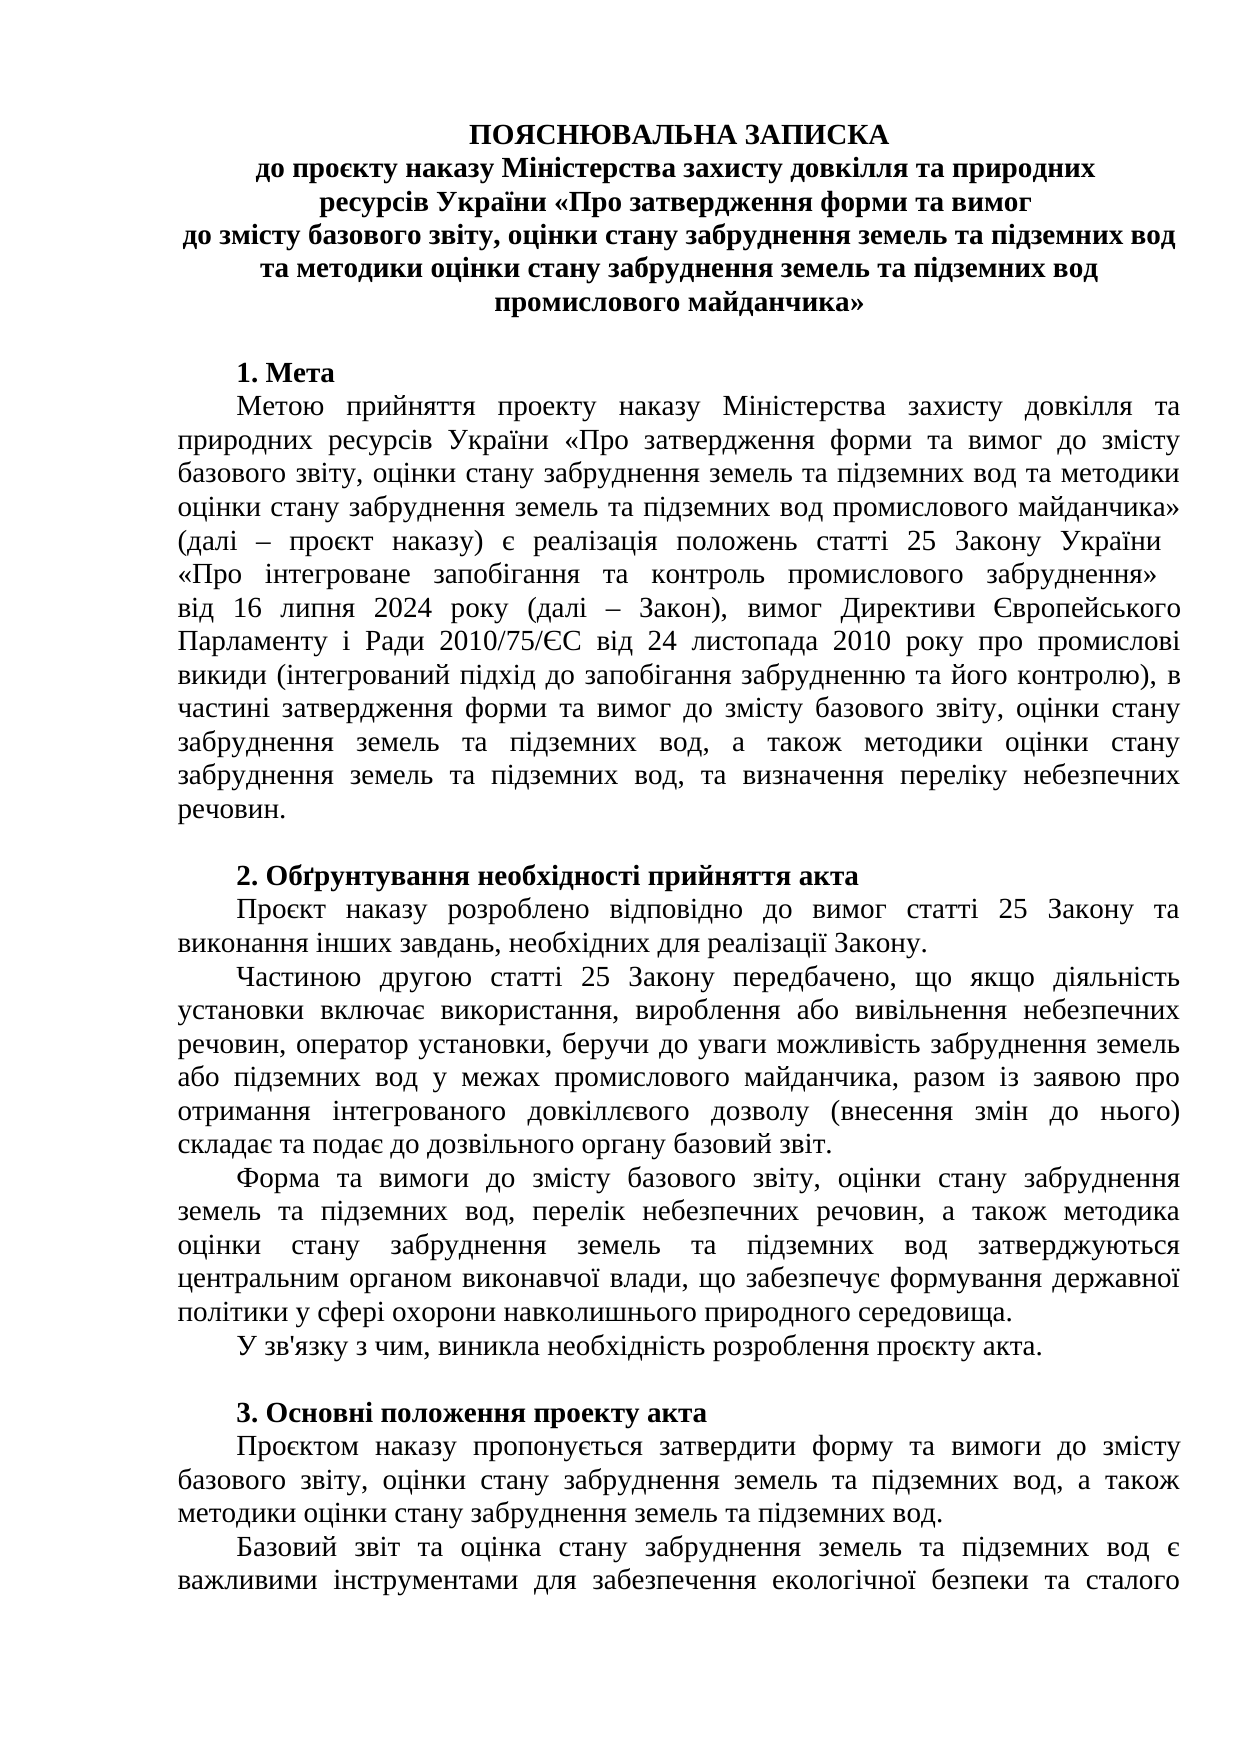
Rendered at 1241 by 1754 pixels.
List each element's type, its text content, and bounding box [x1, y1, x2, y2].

text Проєкт наказу розроблено відповідно до вимог статті 25 Закону та виконання інших завдань, необхідних для реалізації Закону. [177, 892, 1181, 959]
text Проєктом наказу пропонується затвердити форму та вимоги до змісту базового звіту, оцінки стану забруднення земель та підземних вод, а також методики оцінки стану забруднення земель та підземних вод. [177, 1428, 1181, 1529]
text до проєкту наказу Міністерства захисту довкілля та природних ресурсів України «Про затвердження форми та вимог до змісту базового звіту, оцінки стану забруднення земель та підземних вод та методики оцінки стану забруднення земель та підземних вод промислового майданчика» [177, 151, 1181, 317]
text 1. Мета [177, 355, 1181, 388]
text 3. Основні положення проекту акта [177, 1395, 1181, 1428]
text Частиною другою статті 25 Закону передбачено, що якщо діяльність установки включає використання, вироблення або вивільнення небезпечних речовин, оператор установки, беручи до уваги можливість забруднення земель або підземних вод у межах промислового майданчика, разом із заявою про отримання інтегрованого довкіллєвого дозволу (внесення змін до нього) складає та подає до дозвільного органу базовий звіт. [177, 959, 1181, 1160]
text 2. Обґрунтування необхідності прийняття акта [177, 858, 1181, 892]
text У зв'язку з чим, виникла необхідність розроблення проєкту акта. [177, 1328, 1181, 1361]
text Метою прийняття проекту наказу Міністерства захисту довкілля та природних ресурсів України «Про затвердження форми та вимог до змісту базового звіту, оцінки стану забруднення земель та підземних вод та методики оцінки стану забруднення земель та підземних вод промислового майданчика» (далі – проєкт наказу) є реалізація положень статті 25 Закону України «Про інтегроване запобігання та контроль промислового забруднення» від 16 липня 2024 року (далі – Закон), вимог Директиви Європейського Парламенту і Ради 2010/75/ЄС від 24 листопада 2010 року про промислові викиди (інтегрований підхід до запобігання забрудненню та його контролю), в частині затвердження форми та вимог до змісту базового звіту, оцінки стану забруднення земель та підземних вод, а також методики оцінки стану забруднення земель та підземних вод, та визначення переліку небезпечних речовин. [177, 388, 1181, 824]
text ПОЯСНЮВАЛЬНА ЗАПИСКА [177, 118, 1181, 151]
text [177, 1529, 1181, 1596]
text Форма та вимоги до змісту базового звіту, оцінки стану забруднення земель та підземних вод, перелік небезпечних речовин, а також методика оцінки стану забруднення земель та підземних вод затверджуються центральним органом виконавчої влади, що забезпечує формування державної політики у сфері охорони навколишнього природного середовища. [177, 1160, 1181, 1328]
